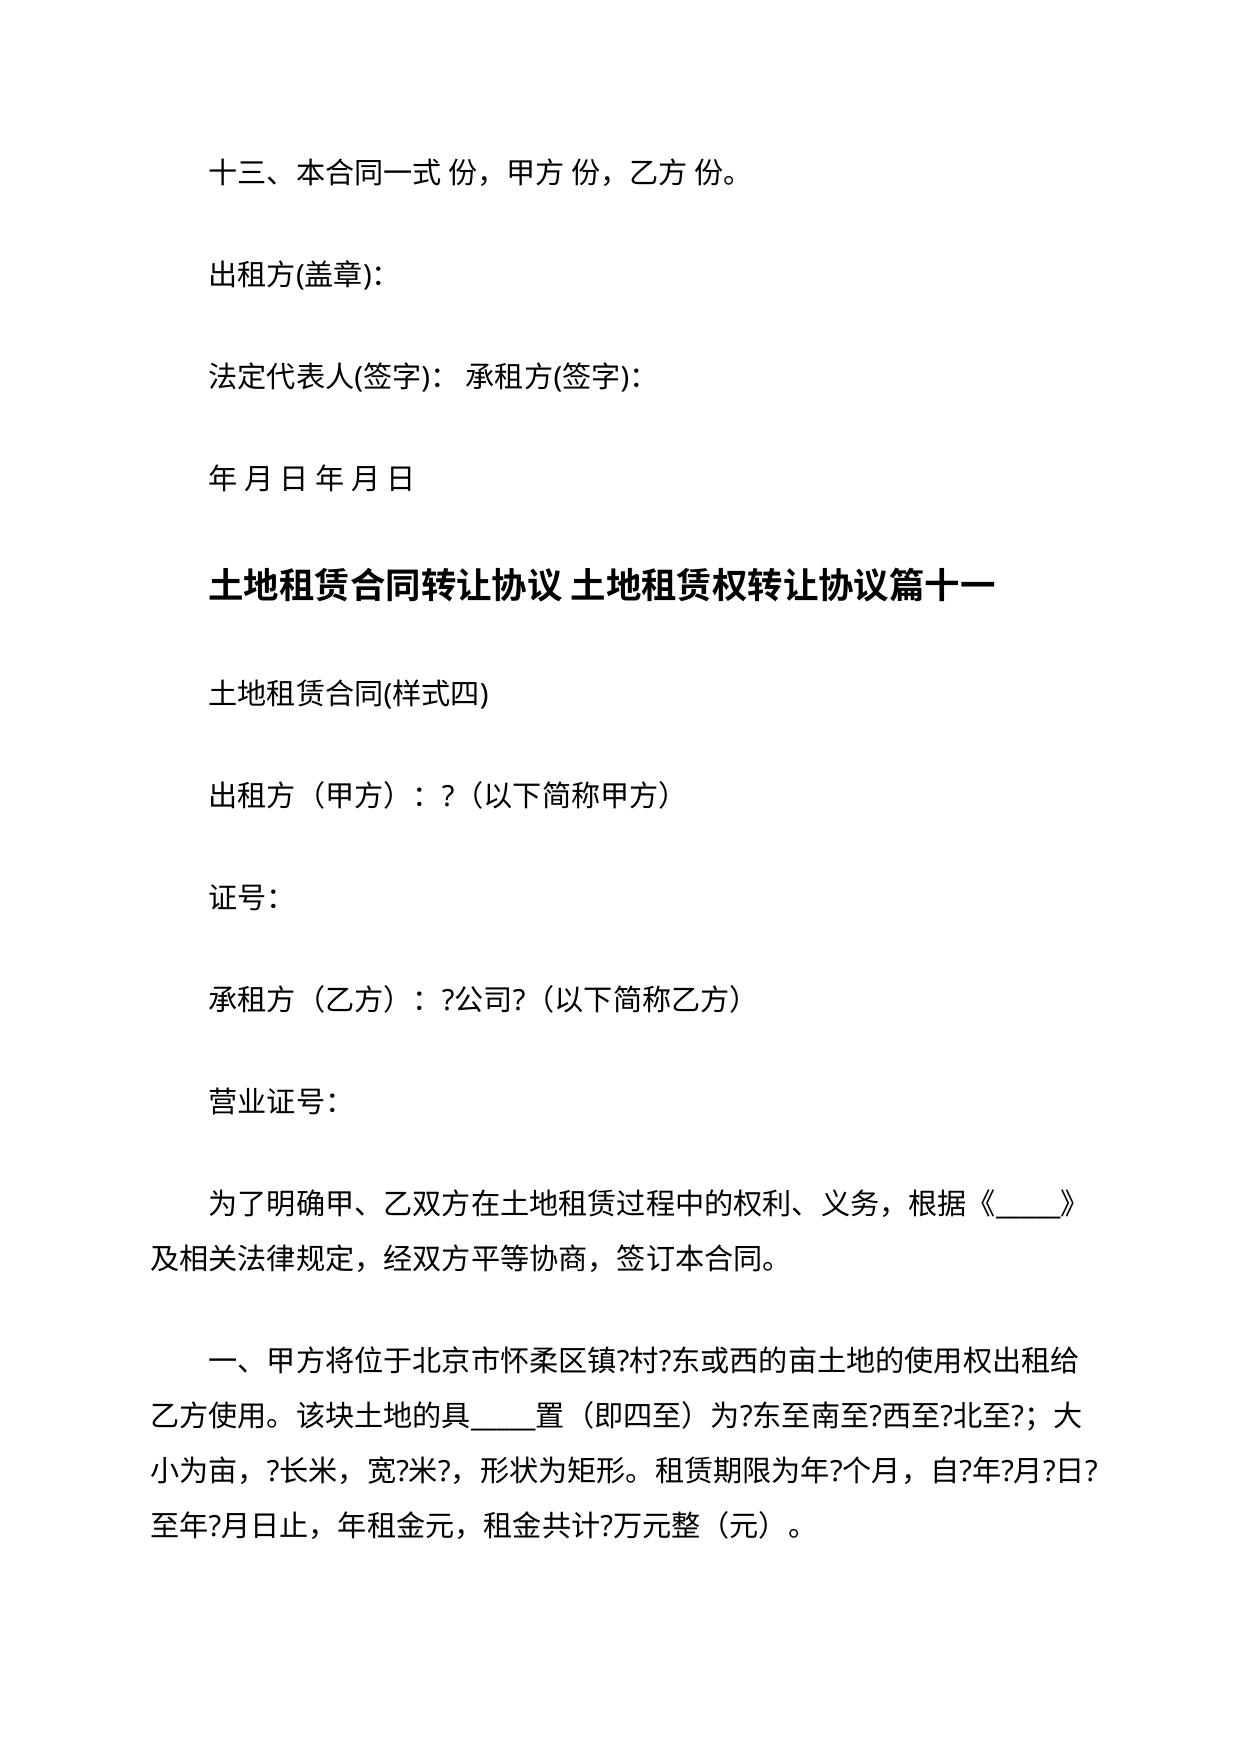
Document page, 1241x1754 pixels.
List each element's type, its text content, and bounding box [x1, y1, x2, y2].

text 土地租赁合同转让协议 土地租赁权转让协议篇十一 [150, 557, 1090, 609]
text 土地租赁合同(样式四) [150, 671, 1090, 713]
text 为了明确甲、乙双方在土地租赁过程中的权利、义务，根据《_____》及相关法律规定，经双方平等协商，签订本合同。 [150, 1180, 1090, 1278]
text 法定代表人(签字)： 承租方(签字)： [150, 354, 1090, 396]
text 证号： [150, 875, 1090, 917]
text 出租方（甲方）：?（以下简称甲方） [150, 773, 1090, 815]
text 营业证号： [150, 1079, 1090, 1121]
text 承租方（乙方）：?公司?（以下简称乙方） [150, 977, 1090, 1019]
text 出租方(盖章)： [150, 252, 1090, 294]
text 一、甲方将位于北京市怀柔区镇?村?东或西的亩土地的使用权出租给乙方使用。该块土地的具_____置（即四至）为?东至南至?西至?北至?；大小为亩，?长米，宽?米?，形状为矩形。租赁期限为年?个月，自?年?月?日?至年?月日止，年租金元，租金共计?万元整（元）。 [150, 1337, 1090, 1544]
text 年 月 日 年 月 日 [150, 456, 1090, 498]
text 十三、本合同一式 份，甲方 份，乙方 份。 [150, 150, 1090, 192]
